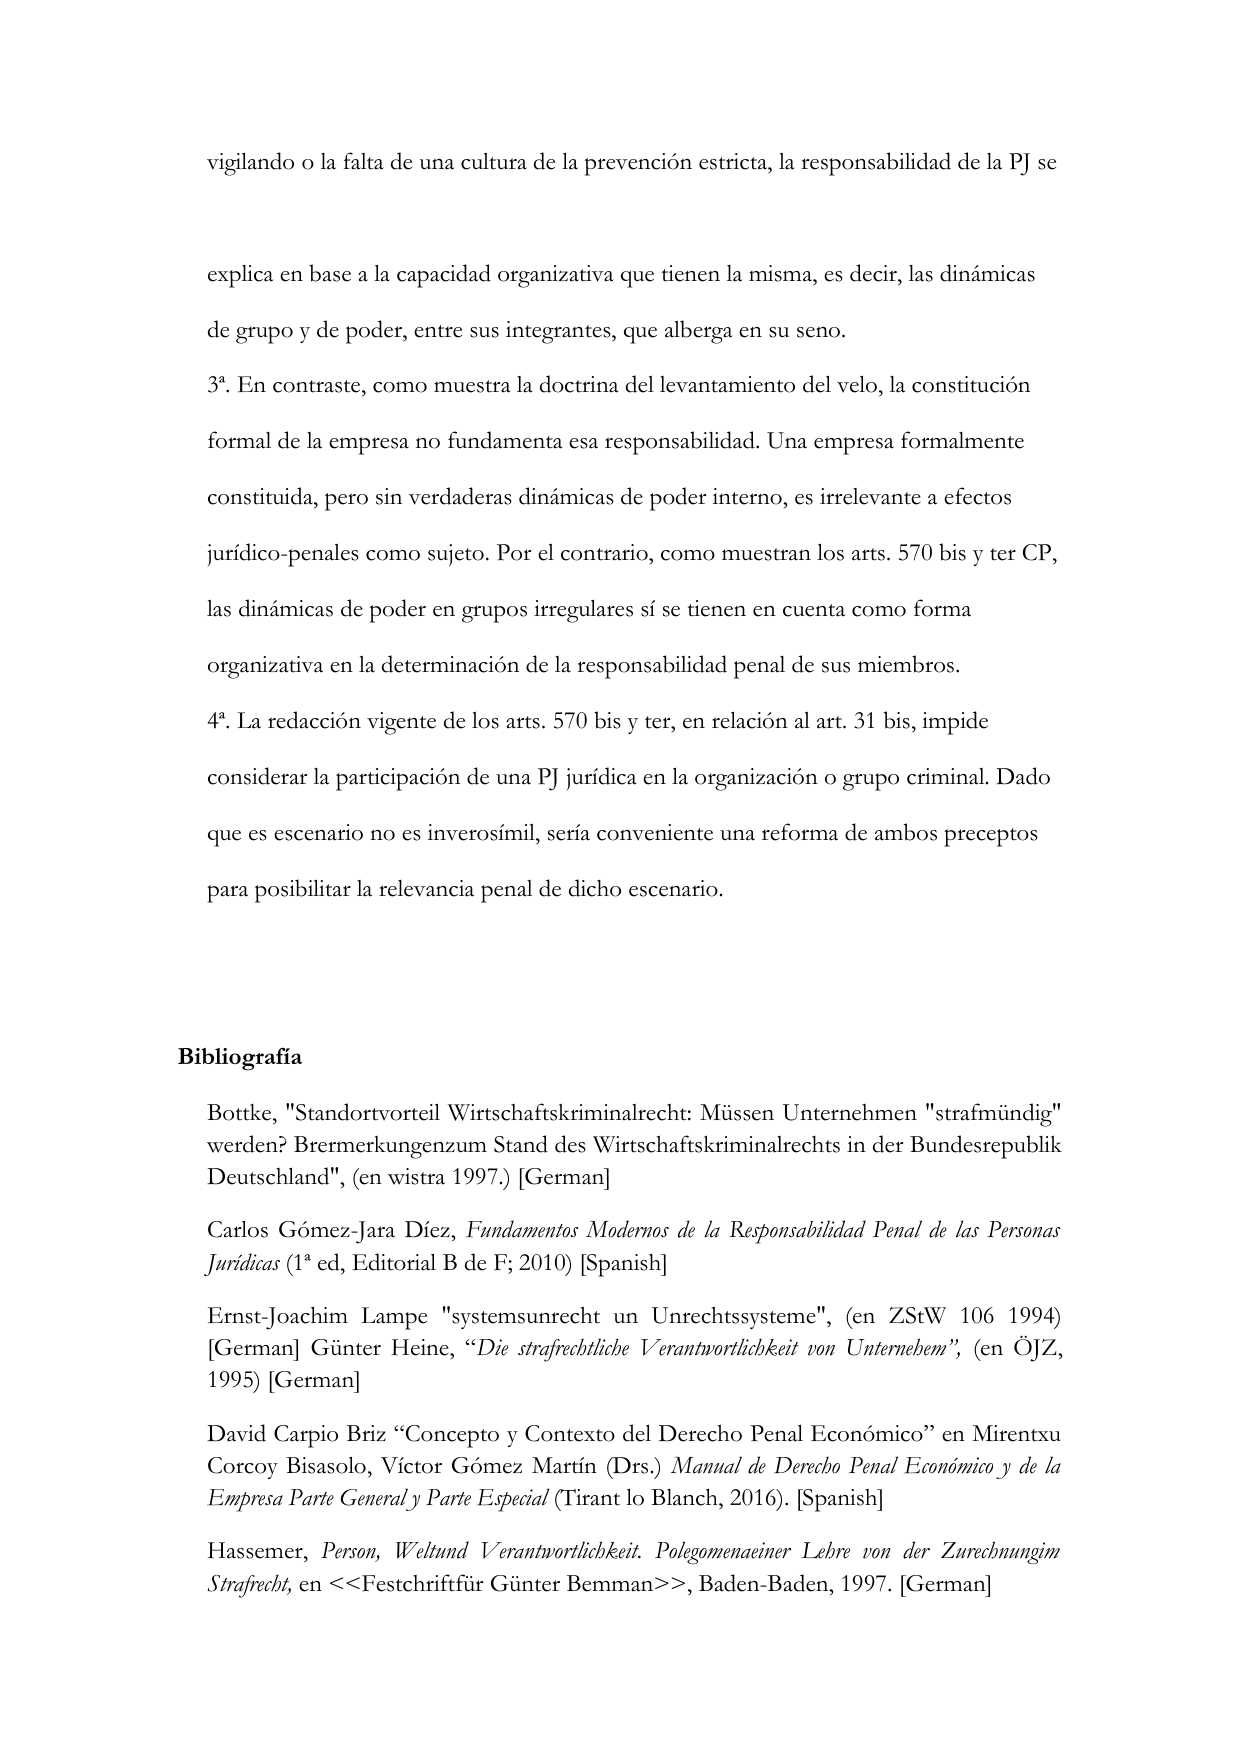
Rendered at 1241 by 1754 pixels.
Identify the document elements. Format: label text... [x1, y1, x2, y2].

text organizativa en la determinación de la responsabilidad penal de sus miembros. [207, 651, 1063, 679]
text David Carpio Briz “Concepto y Contexto del Derecho Penal Económico” en Mirentxu Corcoy Bisasolo, Víctor Gómez Martín (Drs.) Manual de Derecho Penal Económico y de la Empresa Parte General y Parte Especial (Tirant lo Blanch, 2016). [Spanish] [207, 1419, 1063, 1512]
text Hassemer, Person, Weltund Verantwortlichkeit. Polegomenaeiner Lehre von der Zurechnungim Strafrecht, en <<Festchriftfür Günter Bemman>>, Baden-Baden, 1997. [German] [207, 1537, 1063, 1597]
text Ernst-Joachim Lampe "systemsunrecht un Unrechtssysteme", (en ZStW 106 1994) [German] Günter Heine, “Die strafrechtliche Verantwortlichkeit von Unternehem”, (en ÖJZ, 1995) [German] [207, 1302, 1063, 1394]
text de grupo y de poder, entre sus integrantes, que alberga en su seno. [207, 315, 1063, 343]
text considerar la participación de una PJ jurídica en la organización o grupo criminal. Dado [207, 763, 1063, 791]
text Bottke, "Standortvorteil Wirtschaftskriminalrecht: Müssen Unternehmen "strafmündig" werden? Brermerkungenzum Stand des Wirtschaftskriminalrechts in der Bundesrepublik Deutschland", (en wistra 1997.) [German] [207, 1098, 1063, 1191]
text que es escenario no es inverosímil, sería conveniente una reforma de ambos preceptos [207, 819, 1063, 847]
text formal de la empresa no fundamenta esa responsabilidad. Una empresa formalmente [207, 427, 1063, 455]
text las dinámicas de poder en grupos irregulares sí se tienen en cuenta como forma [207, 595, 1063, 623]
text 3ª. En contraste, como muestra la doctrina del levantamiento del velo, la constitución [207, 371, 1063, 399]
text Bibliografía [177, 1043, 1063, 1071]
text 4ª. La redacción vigente de los arts. 570 bis y ter, en relación al art. 31 bis, impide [207, 707, 1063, 735]
text para posibilitar la relevancia penal de dicho escenario. [207, 875, 1063, 903]
text jurídico-penales como sujeto. Por el contrario, como muestran los arts. 570 bis y ter CP, [207, 539, 1063, 567]
text vigilando o la falta de una cultura de la prevención estricta, la responsabilidad de la PJ se [207, 148, 1063, 176]
text Carlos Gómez-Jara Díez, Fundamentos Modernos de la Responsabilidad Penal de las Personas Jurídicas (1ª ed, Editorial B de F; 2010) [Spanish] [207, 1216, 1063, 1277]
text explica en base a la capacidad organizativa que tienen la misma, es decir, las dinámicas [207, 259, 1063, 288]
text constituida, pero sin verdaderas dinámicas de poder interno, es irrelevante a efectos [207, 483, 1063, 511]
